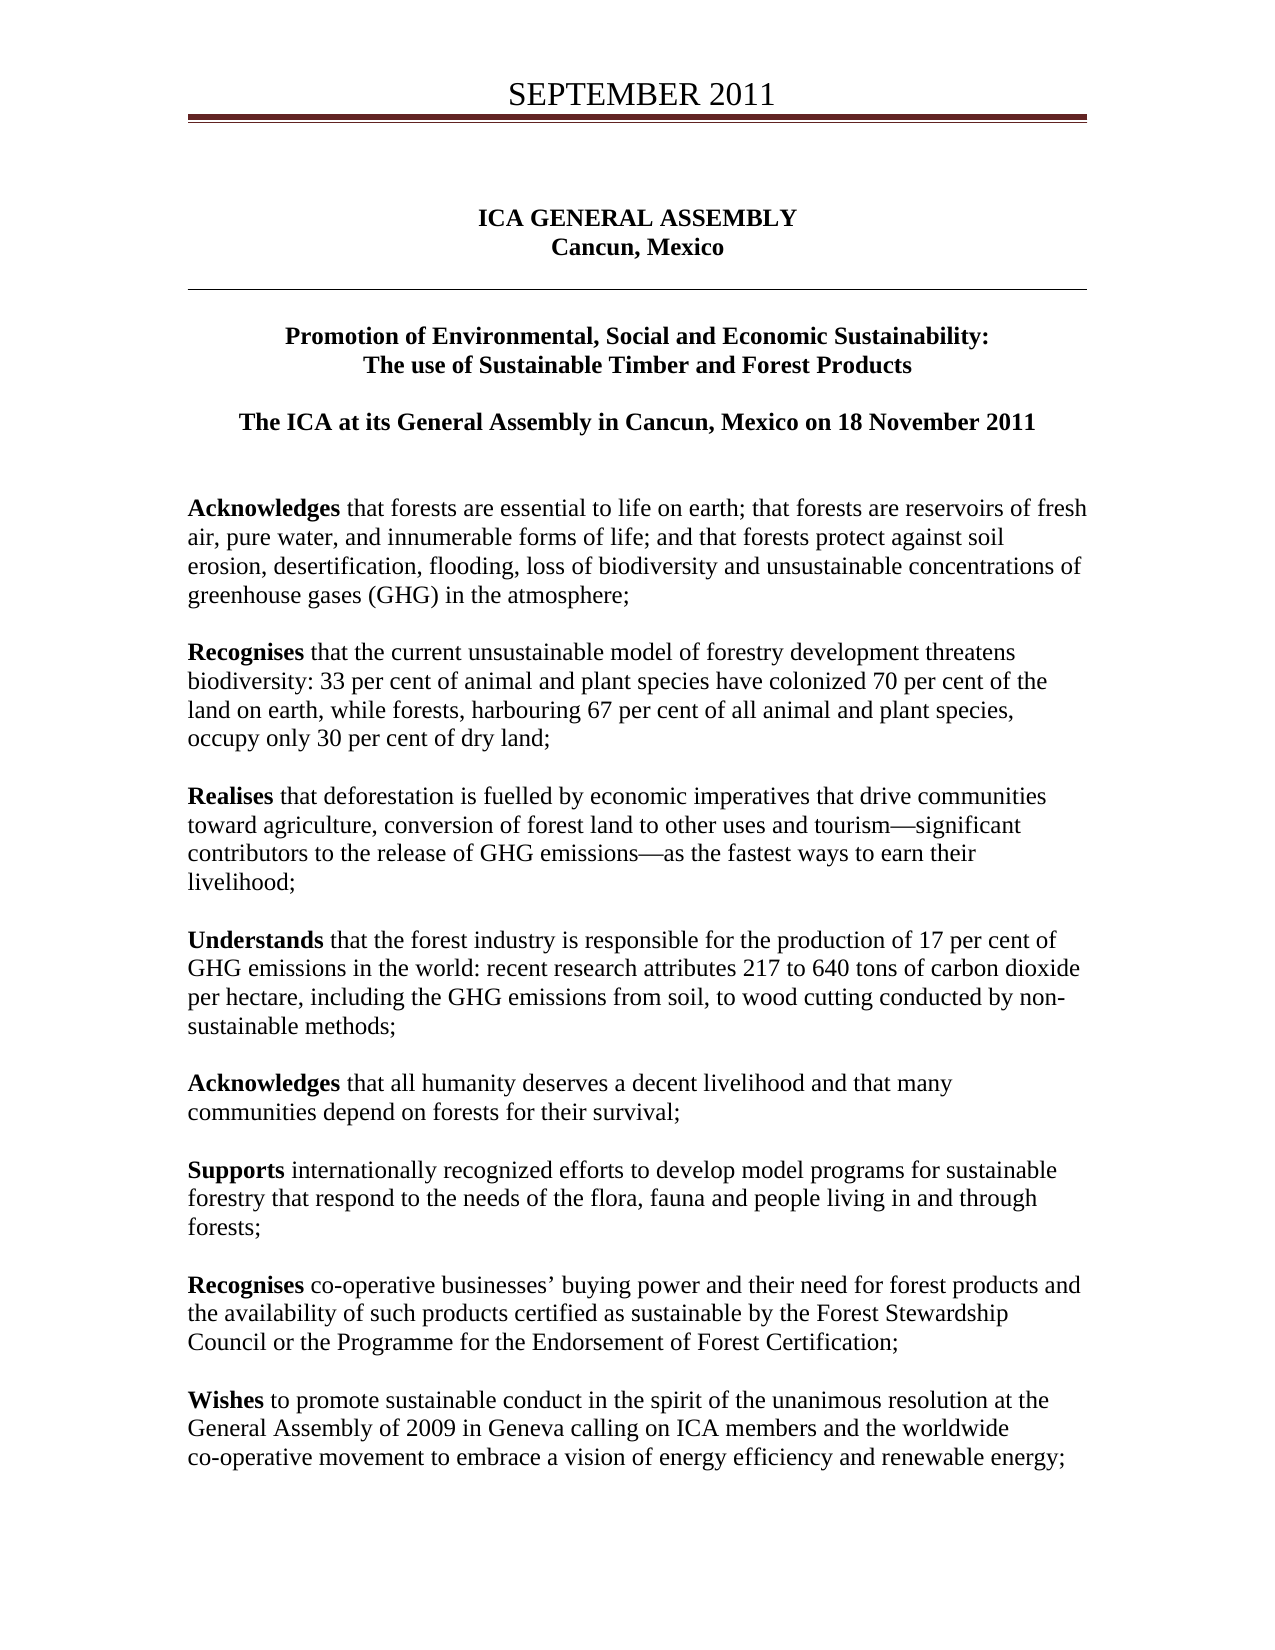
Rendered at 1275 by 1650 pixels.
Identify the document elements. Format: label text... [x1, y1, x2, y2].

text Recognises that the current unsustainable model of forestry development threatens biodiversity: 33 per cent of animal and plant species have colonized 70 per cent of the land on earth, while forests, harbouring 67 per cent of all animal and plant species, occupy only 30 per cent of dry land; [187, 637, 1087, 752]
text Acknowledges that all humanity deserves a decent livelihood and that many communities depend on forests for their survival; [187, 1068, 1087, 1126]
text Cancun, Mexico [187, 232, 1087, 260]
text Supports internationally recognized efforts to develop model programs for sustainable forestry that respond to the needs of the flora, fauna and people living in and through forests; [187, 1155, 1087, 1241]
text The use of Sustainable Timber and Forest Products [187, 350, 1087, 378]
text The ICA at its General Assembly in Cancun, Mexico on 18 November 2011 [187, 407, 1087, 436]
text ICA GENERAL ASSEMBLY [187, 203, 1087, 232]
text Recognises co-operative businesses’ buying power and their need for forest products and the availability of such products certified as sustainable by the Forest Stewardship Council or the Programme for the Endorsement of Forest Certification; [187, 1270, 1087, 1356]
text Realises that deforestation is fuelled by economic imperatives that drive communities toward agriculture, conversion of forest land to other uses and tourism—significant contributors to the release of GHG emissions—as the fastest ways to earn their livelihood; [187, 781, 1087, 896]
text Promotion of Environmental, Social and Economic Sustainability: [187, 321, 1087, 350]
text Wishes to promote sustainable conduct in the spirit of the unanimous resolution at the General Assembly of 2009 in Geneva calling on ICA members and the worldwide co-operative movement to embrace a vision of energy efficiency and renewable energy; [187, 1385, 1087, 1471]
text Understands that the forest industry is responsible for the production of 17 per cent of GHG emissions in the world: recent research attributes 217 to 640 tons of carbon dioxide per hectare, including the GHG emissions from soil, to wood cutting conducted by non-sustainable methods; [187, 925, 1087, 1040]
text Acknowledges that forests are essential to life on earth; that forests are reservoirs of fresh air, pure water, and innumerable forms of life; and that forests protect against soil erosion, desertification, flooding, loss of biodiversity and unsustainable concentrations of greenhouse gases (GHG) in the atmosphere; [187, 493, 1087, 608]
